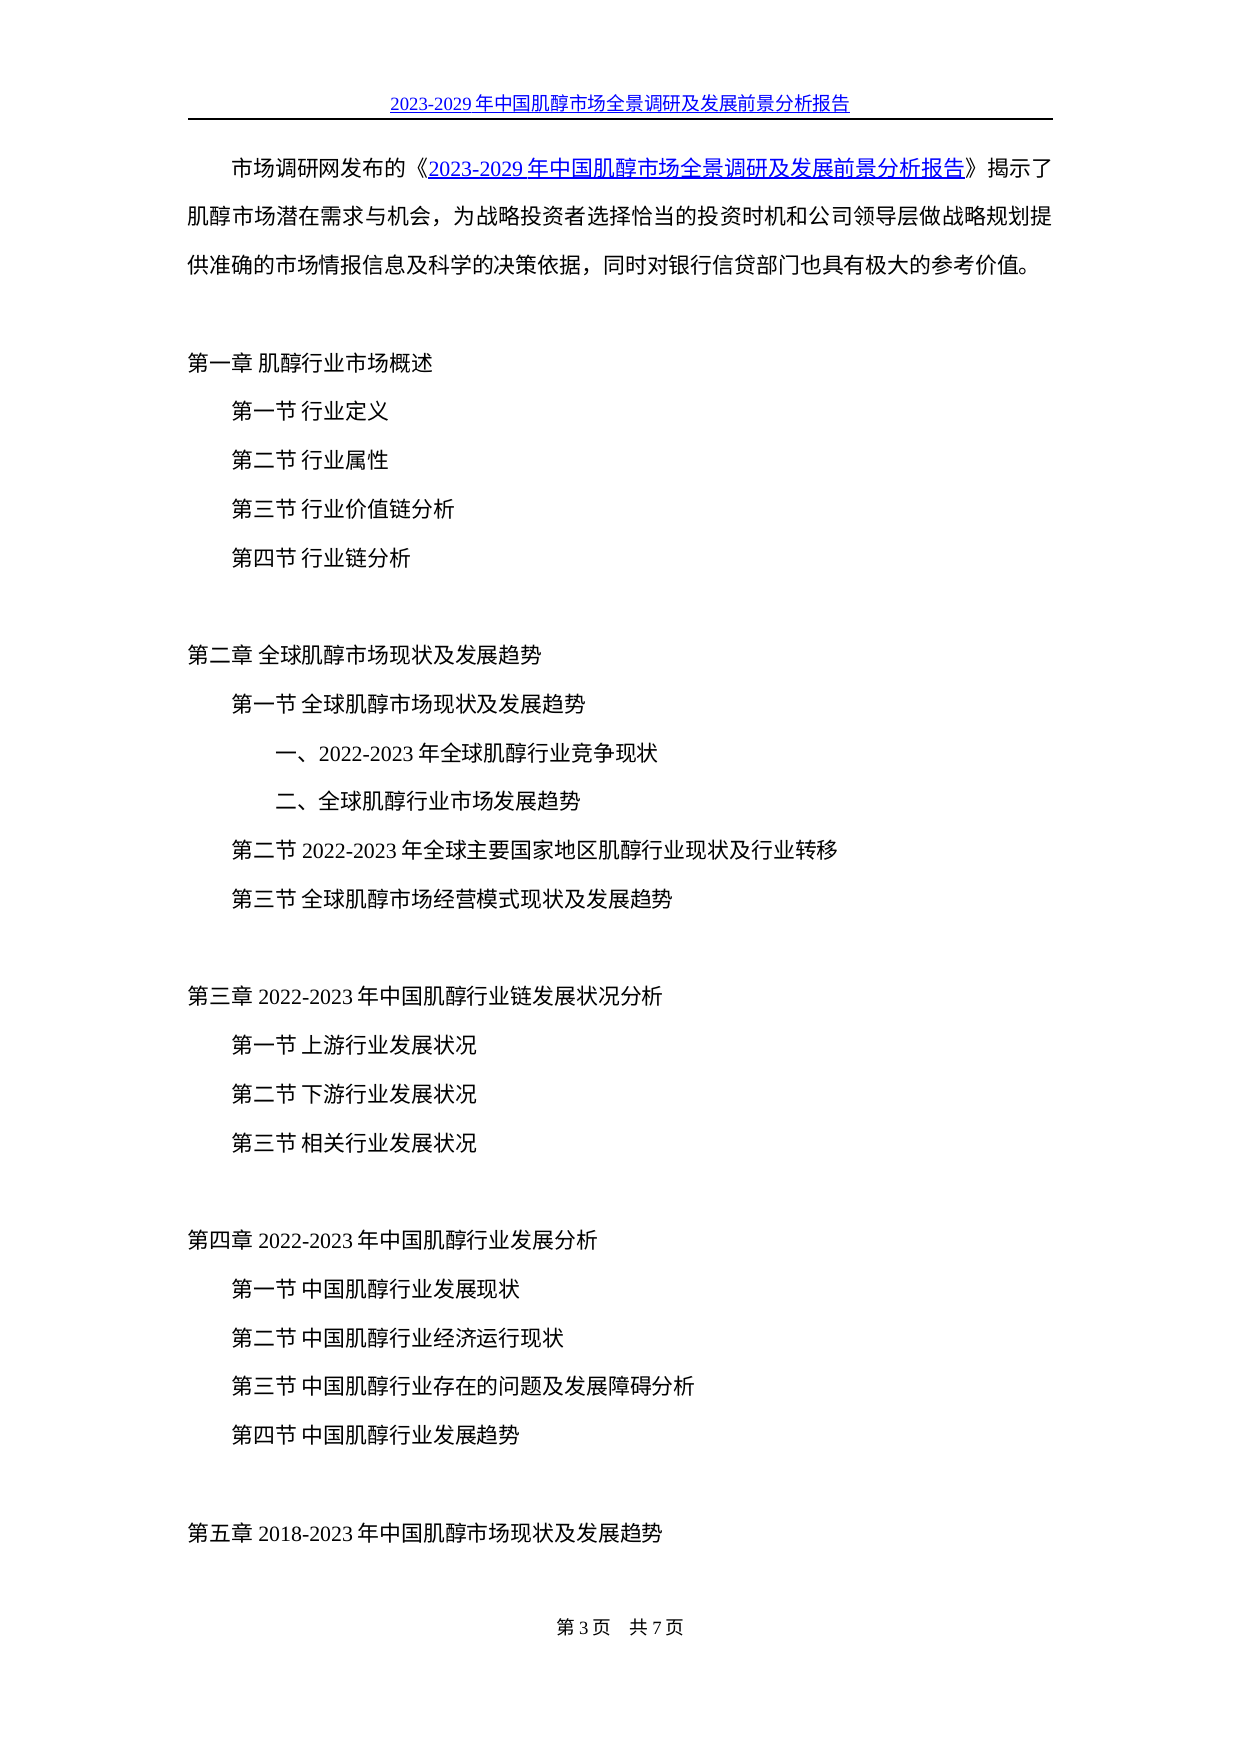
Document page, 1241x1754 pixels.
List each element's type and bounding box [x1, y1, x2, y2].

text [187, 150, 1053, 1548]
